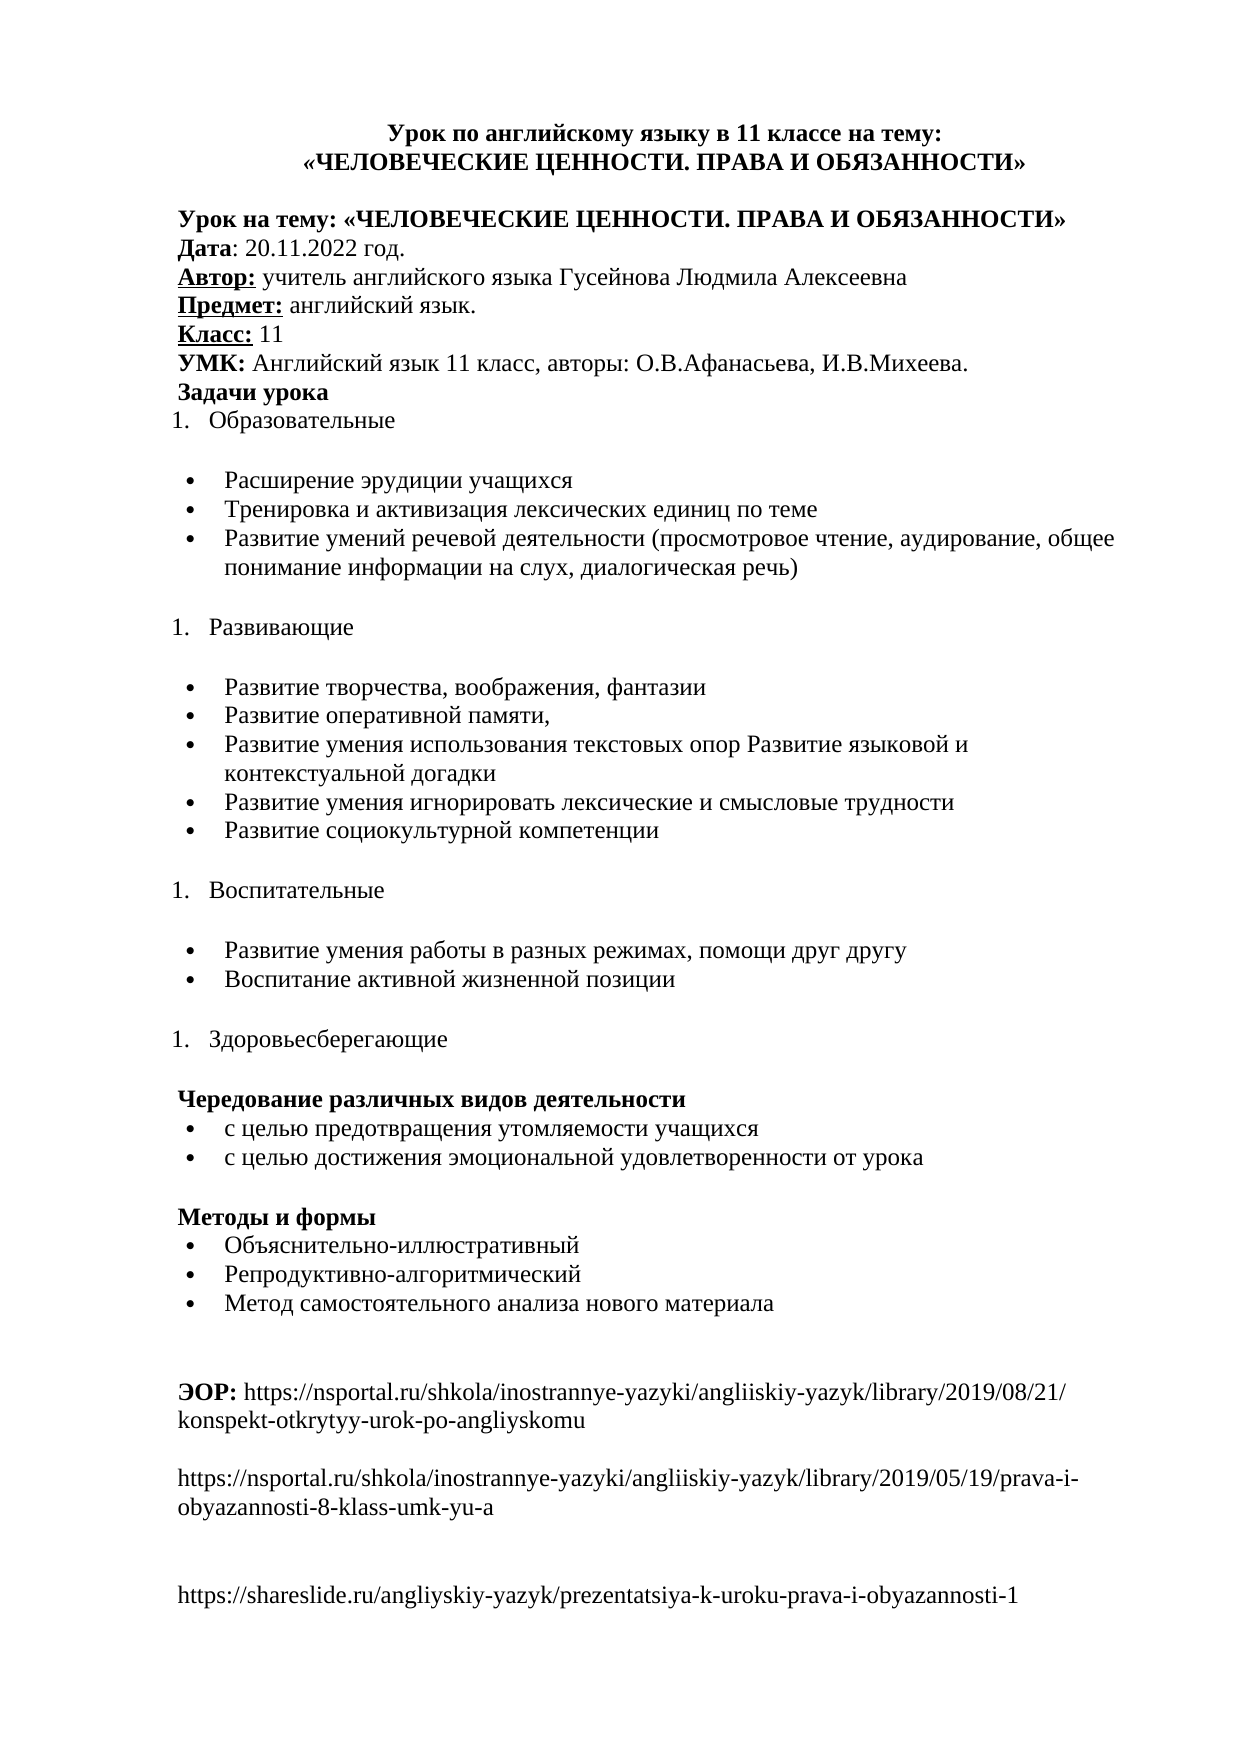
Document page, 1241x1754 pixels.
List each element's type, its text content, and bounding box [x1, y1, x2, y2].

list Развитие умения использования текстовых опор Развитие языковой и контекстуальной догадки [187, 729, 1152, 787]
list Здоровьесберегающие [171, 1024, 1152, 1053]
text Урок на тему: «ЧЕЛОВЕЧЕСКИЕ ЦЕННОСТИ. ПРАВА И ОБЯЗАННОСТИ» [177, 204, 1152, 233]
list Образовательные [171, 406, 1152, 434]
list Развивающие [171, 612, 1152, 641]
text Дата: 20.11.2022 год. [177, 233, 1152, 262]
text Класс: 11 [177, 319, 1152, 348]
list Развитие оперативной памяти, [187, 701, 1152, 729]
text Предмет: английский язык. [177, 291, 1152, 319]
text Методы и формы [177, 1202, 1152, 1231]
text Урок по английскому языку в 11 классе на тему: [177, 118, 1152, 147]
list с целью предотвращения утомляемости учащихся [187, 1113, 1152, 1142]
text https://nsportal.ru/shkola/inostrannye-yazyki/angliiskiy-yazyk/library/2019/05/19/prava-i-obyazannosti-8-klass-umk-yu-a [177, 1463, 1152, 1521]
list Развитие умения работы в разных режимах, помощи друг другу [187, 936, 1152, 964]
list Развитие социокультурной компетенции [187, 816, 1152, 844]
list Метод самостоятельного анализа нового материала [187, 1288, 1152, 1317]
list Воспитательные [171, 876, 1152, 904]
list Развитие творчества, воображения, фантазии [187, 672, 1152, 701]
list Объяснительно-иллюстративный [187, 1231, 1152, 1259]
text Задачи урока [177, 377, 1152, 406]
text ЭОР: https://nsportal.ru/shkola/inostrannye-yazyki/angliiskiy-yazyk/library/2019/08/21/konspekt-otkrytyy-urok-po-angliyskomu [177, 1377, 1152, 1434]
text https://shareslide.ru/angliyskiy-yazyk/prezentatsiya-k-uroku-prava-i-obyazannosti-1 [177, 1581, 1152, 1609]
list с целью достижения эмоциональной удовлетворенности от урока [187, 1142, 1152, 1171]
text Чередование различных видов деятельности [177, 1084, 1152, 1113]
list Развитие умений речевой деятельности (просмотровое чтение, аудирование, общее понимание информации на слух, диалогическая речь) [187, 523, 1152, 581]
list Расширение эрудиции учащихся [187, 466, 1152, 494]
list Тренировка и активизация лексических единиц по теме [187, 494, 1152, 523]
list Развитие умения игнорировать лексические и смысловые трудности [187, 787, 1152, 816]
text Автор: учитель английского языка Гусейнова Людмила Алексеевна [177, 262, 1152, 291]
text УМК: Английский язык 11 класс, авторы: О.В.Афанасьева, И.В.Михеева. [177, 348, 1152, 377]
list Воспитание активной жизненной позиции [187, 964, 1152, 993]
text «ЧЕЛОВЕЧЕСКИЕ ЦЕННОСТИ. ПРАВА И ОБЯЗАННОСТИ» [177, 147, 1152, 176]
list Репродуктивно-алгоритмический [187, 1259, 1152, 1288]
